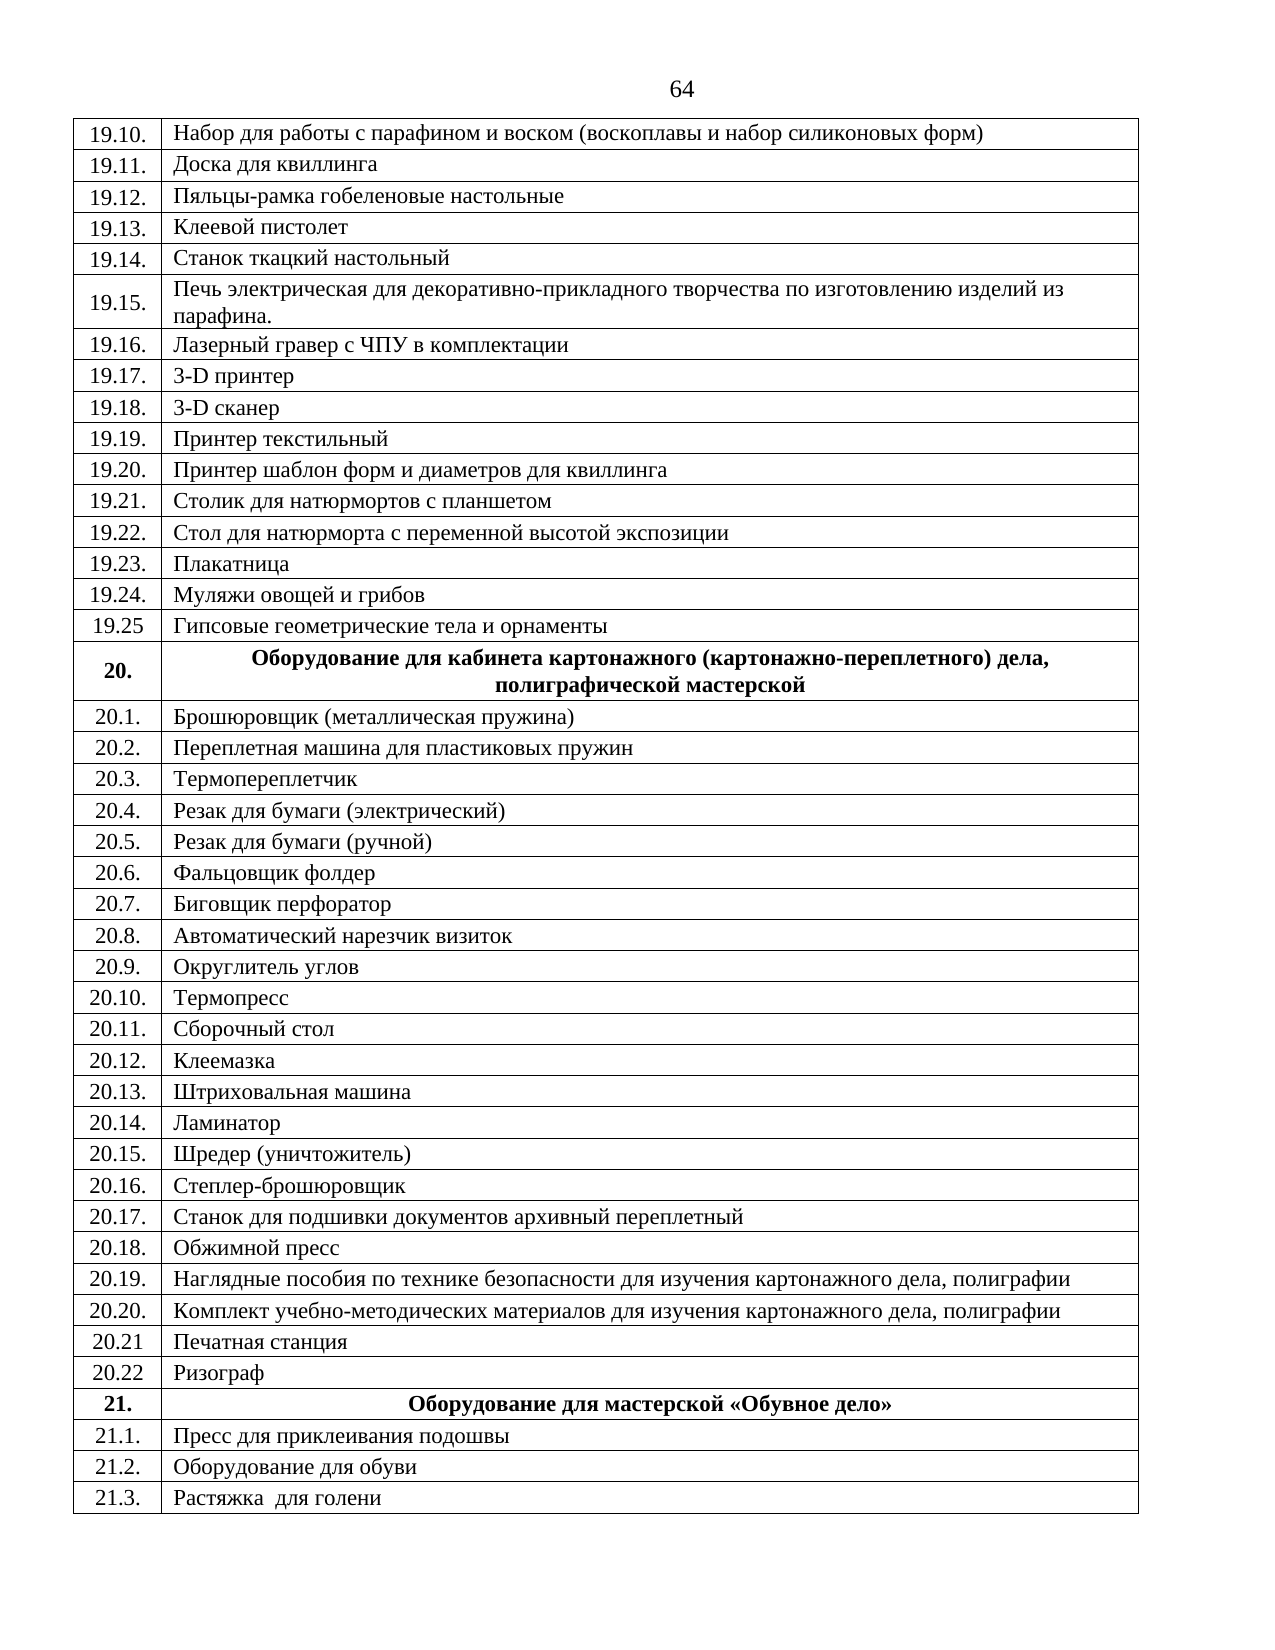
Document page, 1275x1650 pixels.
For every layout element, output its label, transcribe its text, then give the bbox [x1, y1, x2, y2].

table_cell 20.15. [74, 1139, 161, 1169]
table_cell Резак для бумаги (электрический) [162, 795, 1138, 825]
table_cell Фальцовщик фолдер [162, 857, 1138, 887]
table_cell Столик для натюрмортов с планшетом [162, 485, 1138, 516]
table_cell Штриховальная машина [162, 1076, 1138, 1106]
table_cell 19.21. [74, 485, 161, 516]
table_cell Оборудование для мастерской «Обувное дело» [162, 1389, 1138, 1419]
table_cell 20.20. [74, 1295, 161, 1325]
table_cell 19.19. [74, 423, 161, 453]
table_cell 20.1. [74, 701, 161, 731]
table_cell Станок ткацкий настольный [162, 244, 1138, 274]
table_cell 20.7. [74, 889, 161, 919]
table_cell Комплект учебно-методических материалов для изучения картонажного дела, полиграфии [162, 1295, 1138, 1325]
table_cell Лазерный гравер с ЧПУ в комплектации [162, 329, 1138, 359]
table_cell 20.3. [74, 764, 161, 794]
table_cell 21.3. [74, 1482, 161, 1512]
table_cell Ламинатор [162, 1107, 1138, 1137]
table_cell Автоматический нарезчик визиток [162, 920, 1138, 950]
table_cell 19.11. [74, 150, 161, 181]
table_cell Ризограф [162, 1357, 1138, 1387]
table_cell Шредер (уничтожитель) [162, 1139, 1138, 1169]
table_cell 20.18. [74, 1232, 161, 1262]
table_cell 20.4. [74, 795, 161, 825]
table_cell 20.10. [74, 982, 161, 1012]
table_cell 21.1. [74, 1420, 161, 1450]
table_cell Оборудование для кабинета картонажного (картонажно-переплетного) дела, полиграфической мастерской [162, 642, 1138, 700]
table_cell Переплетная машина для пластиковых пружин [162, 732, 1138, 762]
table_cell Стол для натюрморта с переменной высотой экспозиции [162, 517, 1138, 547]
table_cell 3-D принтер [162, 360, 1138, 391]
table_cell 20.19. [74, 1264, 161, 1294]
table_cell Обжимной пресс [162, 1232, 1138, 1262]
table_cell Набор для работы с парафином и воском (воскоплавы и набор силиконовых форм) [162, 119, 1138, 149]
table_cell Округлитель углов [162, 951, 1138, 981]
table_cell 20.8. [74, 920, 161, 950]
table_cell Доска для квиллинга [162, 150, 1138, 181]
table_cell 20. [74, 642, 161, 700]
table_cell 19.25 [74, 610, 161, 641]
table_cell 21.2. [74, 1451, 161, 1481]
table_cell 19.23. [74, 548, 161, 578]
table_cell 3-D сканер [162, 392, 1138, 422]
table_cell Клеевой пистолет [162, 213, 1138, 243]
table_cell Растяжка для голени [162, 1482, 1138, 1512]
table_cell Принтер шаблон форм и диаметров для квиллинга [162, 454, 1138, 484]
table_cell 19.16. [74, 329, 161, 359]
table_cell Станок для подшивки документов архивный переплетный [162, 1201, 1138, 1231]
table_cell Термопресс [162, 982, 1138, 1012]
table_cell Пяльцы-рамка гобеленовые настольные [162, 182, 1138, 212]
table_cell 20.12. [74, 1045, 161, 1075]
table_cell 19.24. [74, 579, 161, 609]
table_cell 20.16. [74, 1170, 161, 1200]
table_cell 20.17. [74, 1201, 161, 1231]
table_cell Муляжи овощей и грибов [162, 579, 1138, 609]
table_cell Печатная станция [162, 1326, 1138, 1356]
table_cell Сборочный стол [162, 1014, 1138, 1044]
table_cell 19.13. [74, 213, 161, 243]
table_cell Биговщик перфоратор [162, 889, 1138, 919]
table_cell 19.10. [74, 119, 161, 149]
table_cell 19.12. [74, 182, 161, 212]
table_cell 20.13. [74, 1076, 161, 1106]
table_cell Принтер текстильный [162, 423, 1138, 453]
table_cell Гипсовые геометрические тела и орнаменты [162, 610, 1138, 641]
table_cell Термопереплетчик [162, 764, 1138, 794]
table_cell Степлер-брошюровщик [162, 1170, 1138, 1200]
table_cell Брошюровщик (металлическая пружина) [162, 701, 1138, 731]
table_cell 19.22. [74, 517, 161, 547]
table_cell 20.5. [74, 826, 161, 856]
table_cell Плакатница [162, 548, 1138, 578]
table_cell 20.11. [74, 1014, 161, 1044]
table_cell 20.22 [74, 1357, 161, 1387]
table_cell 19.15. [74, 275, 161, 328]
table_cell 20.6. [74, 857, 161, 887]
table_cell 21. [74, 1389, 161, 1419]
table_cell 19.20. [74, 454, 161, 484]
table_cell 20.2. [74, 732, 161, 762]
table_cell Пресс для приклеивания подошвы [162, 1420, 1138, 1450]
table_cell Резак для бумаги (ручной) [162, 826, 1138, 856]
table_cell Наглядные пособия по технике безопасности для изучения картонажного дела, полиграфии [162, 1264, 1138, 1294]
table_cell Оборудование для обуви [162, 1451, 1138, 1481]
table_cell Печь электрическая для декоративно-прикладного творчества по изготовлению изделий из парафина. [162, 275, 1138, 328]
table_cell Клеемазка [162, 1045, 1138, 1075]
table_cell 20.14. [74, 1107, 161, 1137]
table_cell 20.21 [74, 1326, 161, 1356]
table_cell 19.14. [74, 244, 161, 274]
table_cell 20.9. [74, 951, 161, 981]
table_cell 19.17. [74, 360, 161, 391]
table_cell 19.18. [74, 392, 161, 422]
